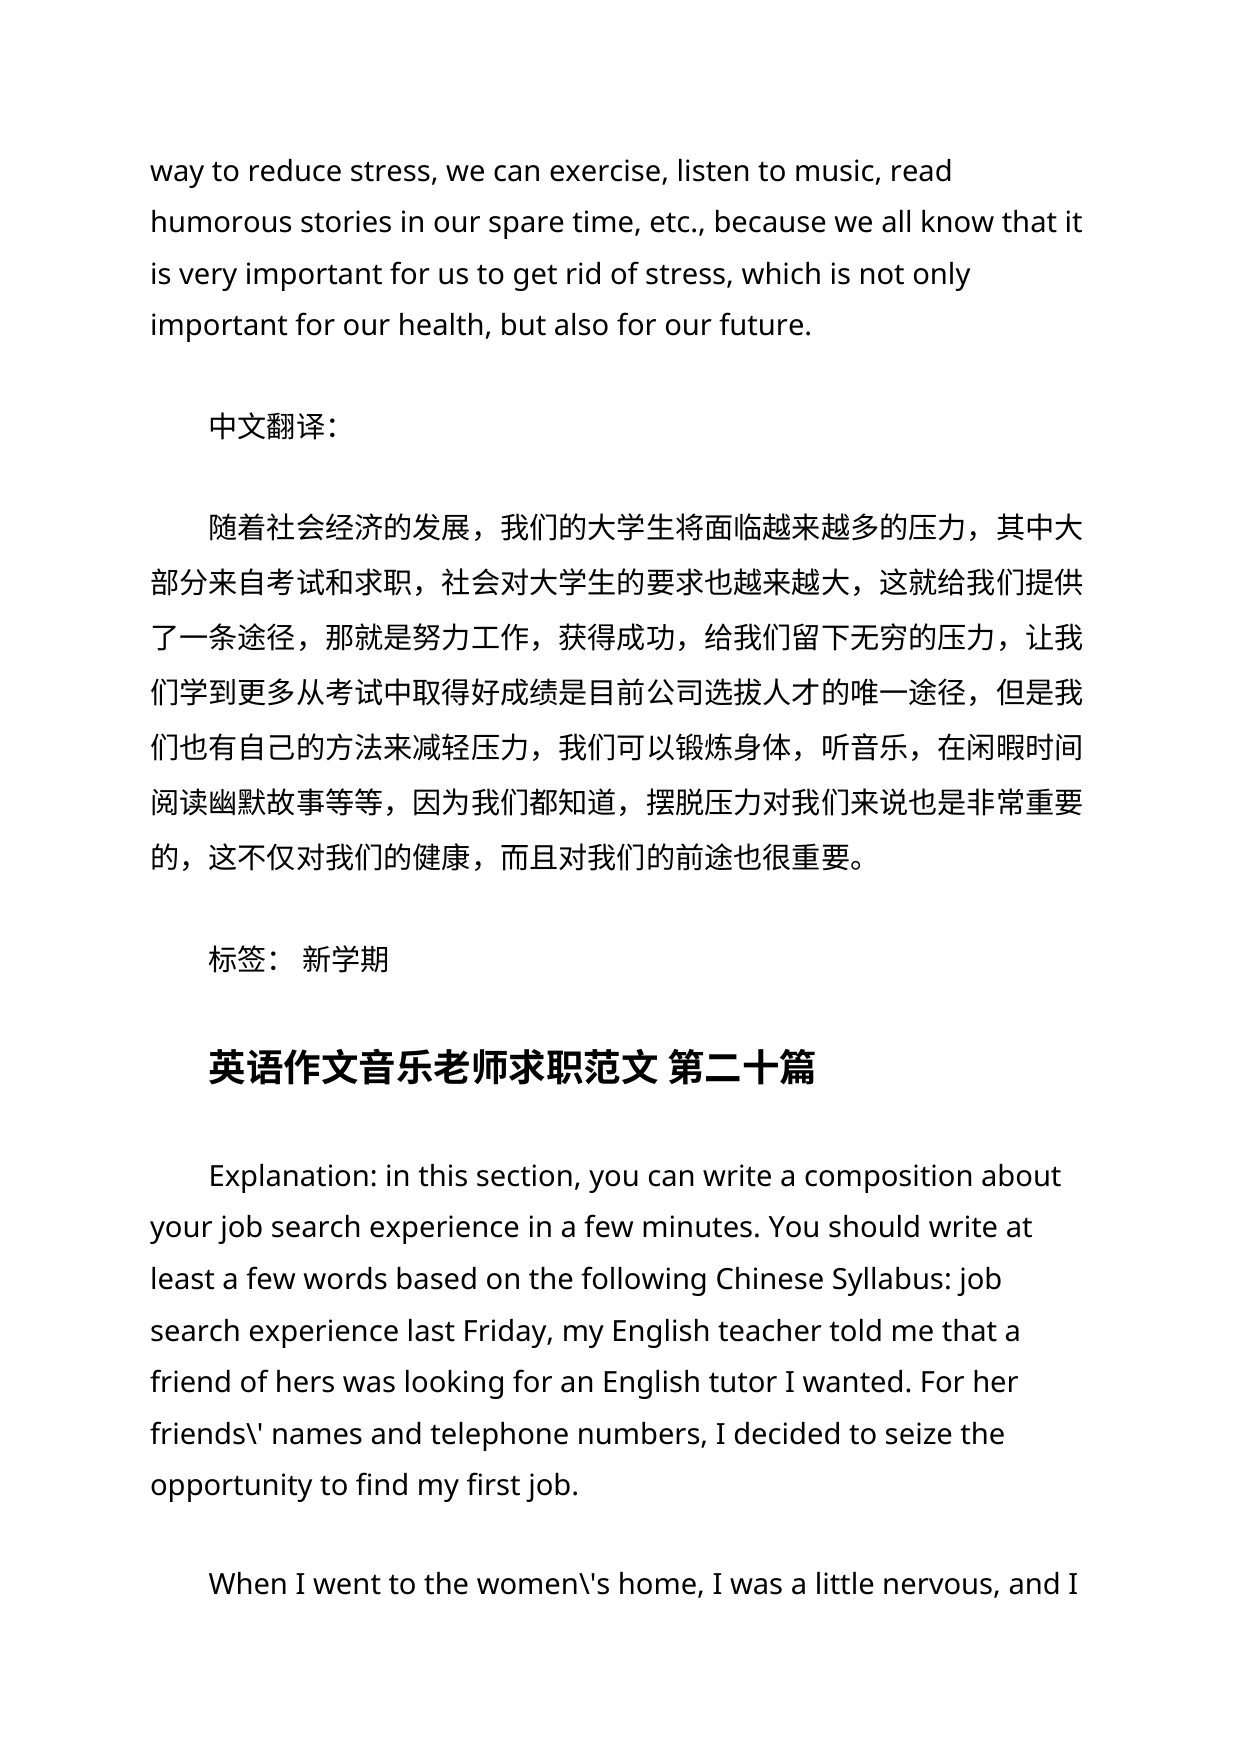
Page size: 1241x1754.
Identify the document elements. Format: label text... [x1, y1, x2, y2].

text 标签： 新学期 [150, 936, 1090, 978]
text 英语作文音乐老师求职范文 第二十篇 [150, 1038, 1090, 1092]
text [150, 150, 1090, 344]
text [150, 1563, 1090, 1603]
text 中文翻译： [150, 403, 1090, 445]
text Explanation: in this section, you can write a composition about your job search experience in a few minutes. You should write at least a few words based on the following Chinese Syllabus: job search experience last Friday, my English teacher told me that a friend of hers was looking for an English tutor I wanted. For her friends\' names and telephone numbers, I decided to seize the opportunity to find my first job. [150, 1155, 1090, 1504]
text 随着社会经济的发展，我们的大学生将面临越来越多的压力，其中大部分来自考试和求职，社会对大学生的要求也越来越大，这就给我们提供了一条途径，那就是努力工作，获得成功，给我们留下无穷的压力，让我们学到更多从考试中取得好成绩是目前公司选拔人才的唯一途径，但是我们也有自己的方法来减轻压力，我们可以锻炼身体，听音乐，在闲暇时间阅读幽默故事等等，因为我们都知道，摆脱压力对我们来说也是非常重要的，这不仅对我们的健康，而且对我们的前途也很重要。 [150, 505, 1090, 877]
